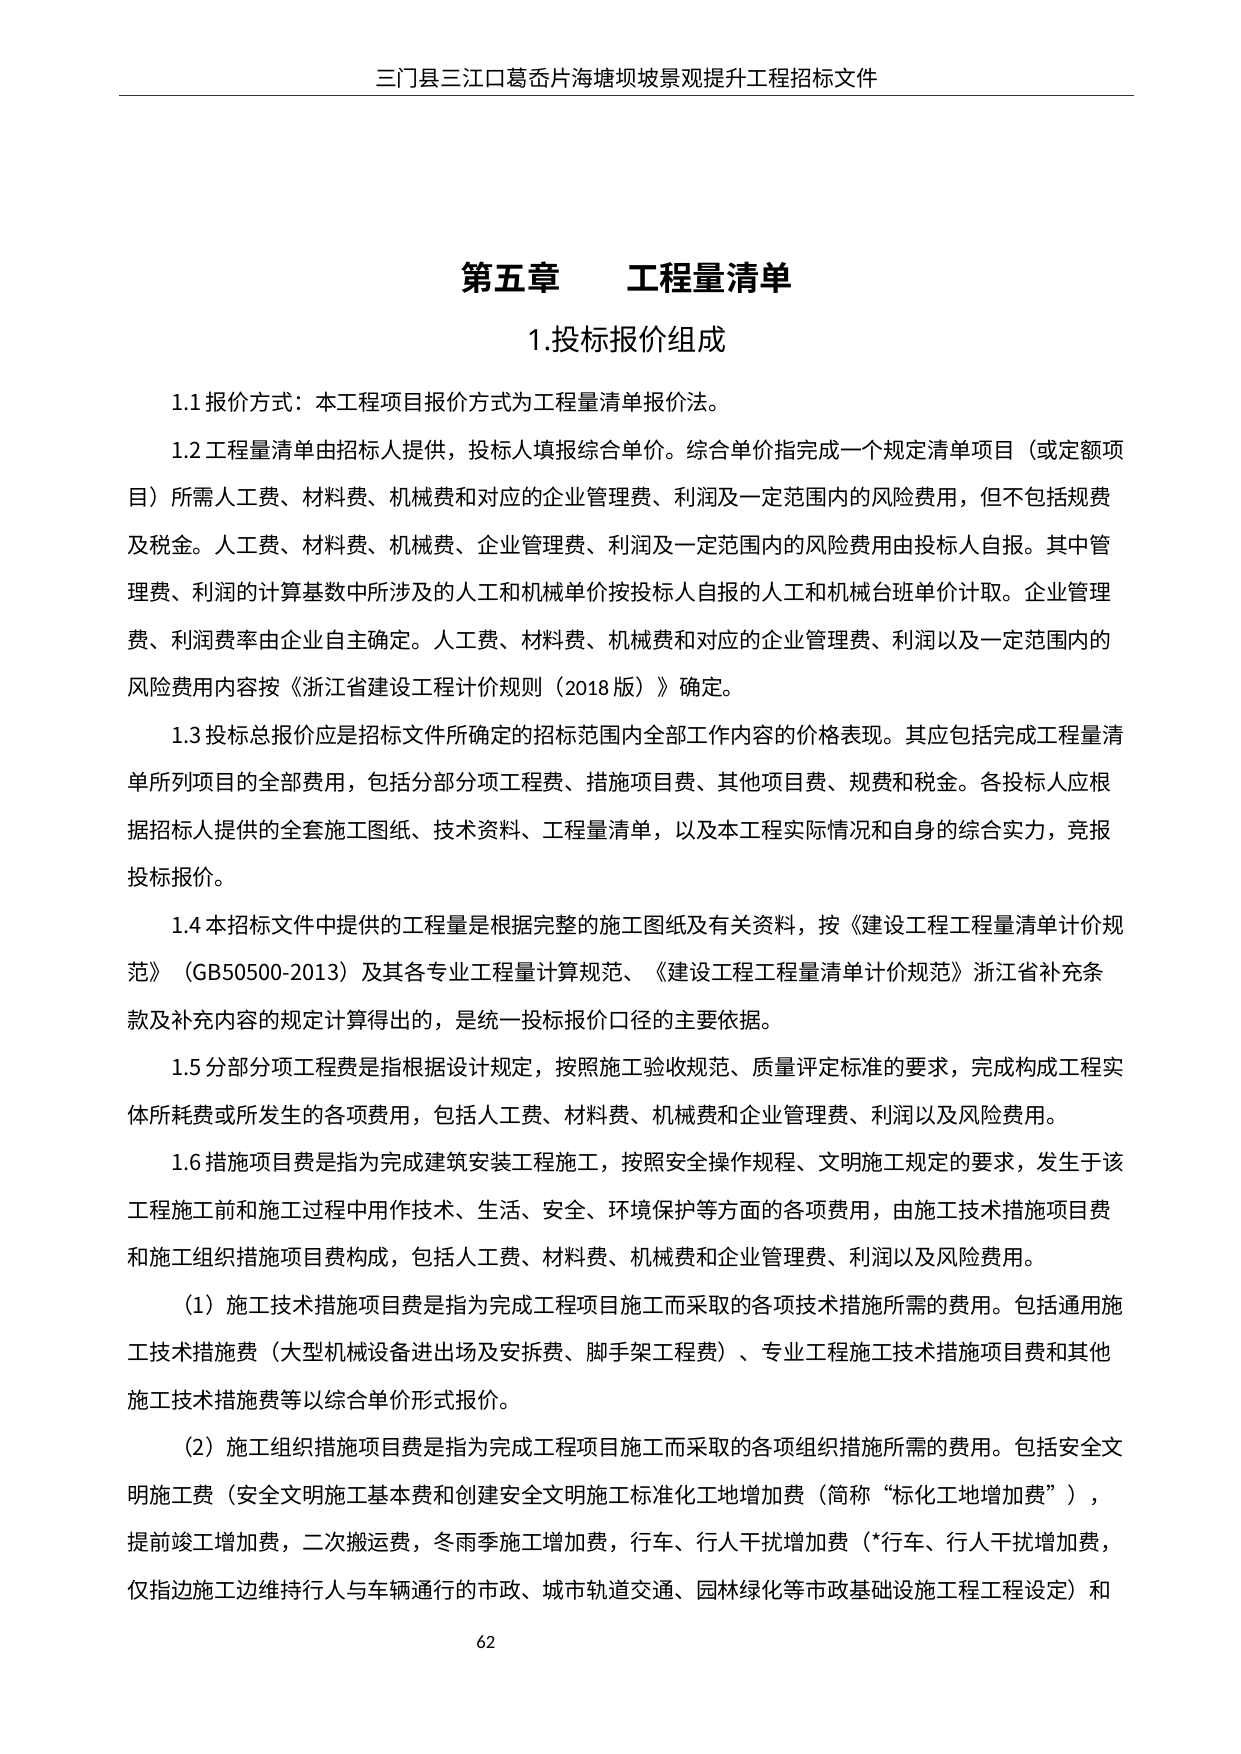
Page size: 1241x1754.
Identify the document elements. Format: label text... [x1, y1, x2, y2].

text 1.5分部分项工程费是指根据设计规定，按照施工验收规范、质量评定标准的要求，完成构成工程实体所耗费或所发生的各项费用，包括人工费、材料费、机械费和企业管理费、利润以及风险费用。 [127, 1050, 1126, 1129]
text 1.2工程量清单由招标人提供，投标人填报综合单价。综合单价指完成一个规定清单项目（或定额项目）所需人工费、材料费、机械费和对应的企业管理费、利润及一定范围内的风险费用，但不包括规费及税金。人工费、材料费、机械费、企业管理费、利润及一定范围内的风险费用由投标人自报。其中管理费、利润的计算基数中所涉及的人工和机械单价按投标人自报的人工和机械台班单价计取。企业管理费、利润费率由企业自主确定。人工费、材料费、机械费和对应的企业管理费、利润以及一定范围内的风险费用内容按《浙江省建设工程计价规则（2018版）》确定。 [127, 433, 1126, 702]
subtitle 第五章 工程量清单 [127, 252, 1126, 300]
text 1.1报价方式：本工程项目报价方式为工程量清单报价法。 [127, 385, 1126, 417]
text （1）施工技术措施项目费是指为完成工程项目施工而采取的各项技术措施所需的费用。包括通用施工技术措施费（大型机械设备进出场及安拆费、脚手架工程费）、专业工程施工技术措施项目费和其他施工技术措施费等以综合单价形式报价。 [127, 1288, 1126, 1414]
text 1.6措施项目费是指为完成建筑安装工程施工，按照安全操作规程、文明施工规定的要求，发生于该工程施工前和施工过程中用作技术、生活、安全、环境保护等方面的各项费用，由施工技术措施项目费和施工组织措施项目费构成，包括人工费、材料费、机械费和企业管理费、利润以及风险费用。 [127, 1145, 1126, 1272]
text 1.4本招标文件中提供的工程量是根据完整的施工图纸及有关资料，按《建设工程工程量清单计价规范》（GB50500-2013）及其各专业工程量计算规范、《建设工程工程量清单计价规范》浙江省补充条款及补充内容的规定计算得出的，是统一投标报价口径的主要依据。 [127, 908, 1126, 1034]
text 1.3投标总报价应是招标文件所确定的招标范围内全部工作内容的价格表现。其应包括完成工程量清单所列项目的全部费用，包括分部分项工程费、措施项目费、其他项目费、规费和税金。各投标人应根据招标人提供的全套施工图纸、技术资料、工程量清单，以及本工程实际情况和自身的综合实力，竞报投标报价。 [127, 718, 1126, 892]
text 1.投标报价组成 [127, 316, 1126, 359]
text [127, 1430, 1126, 1604]
